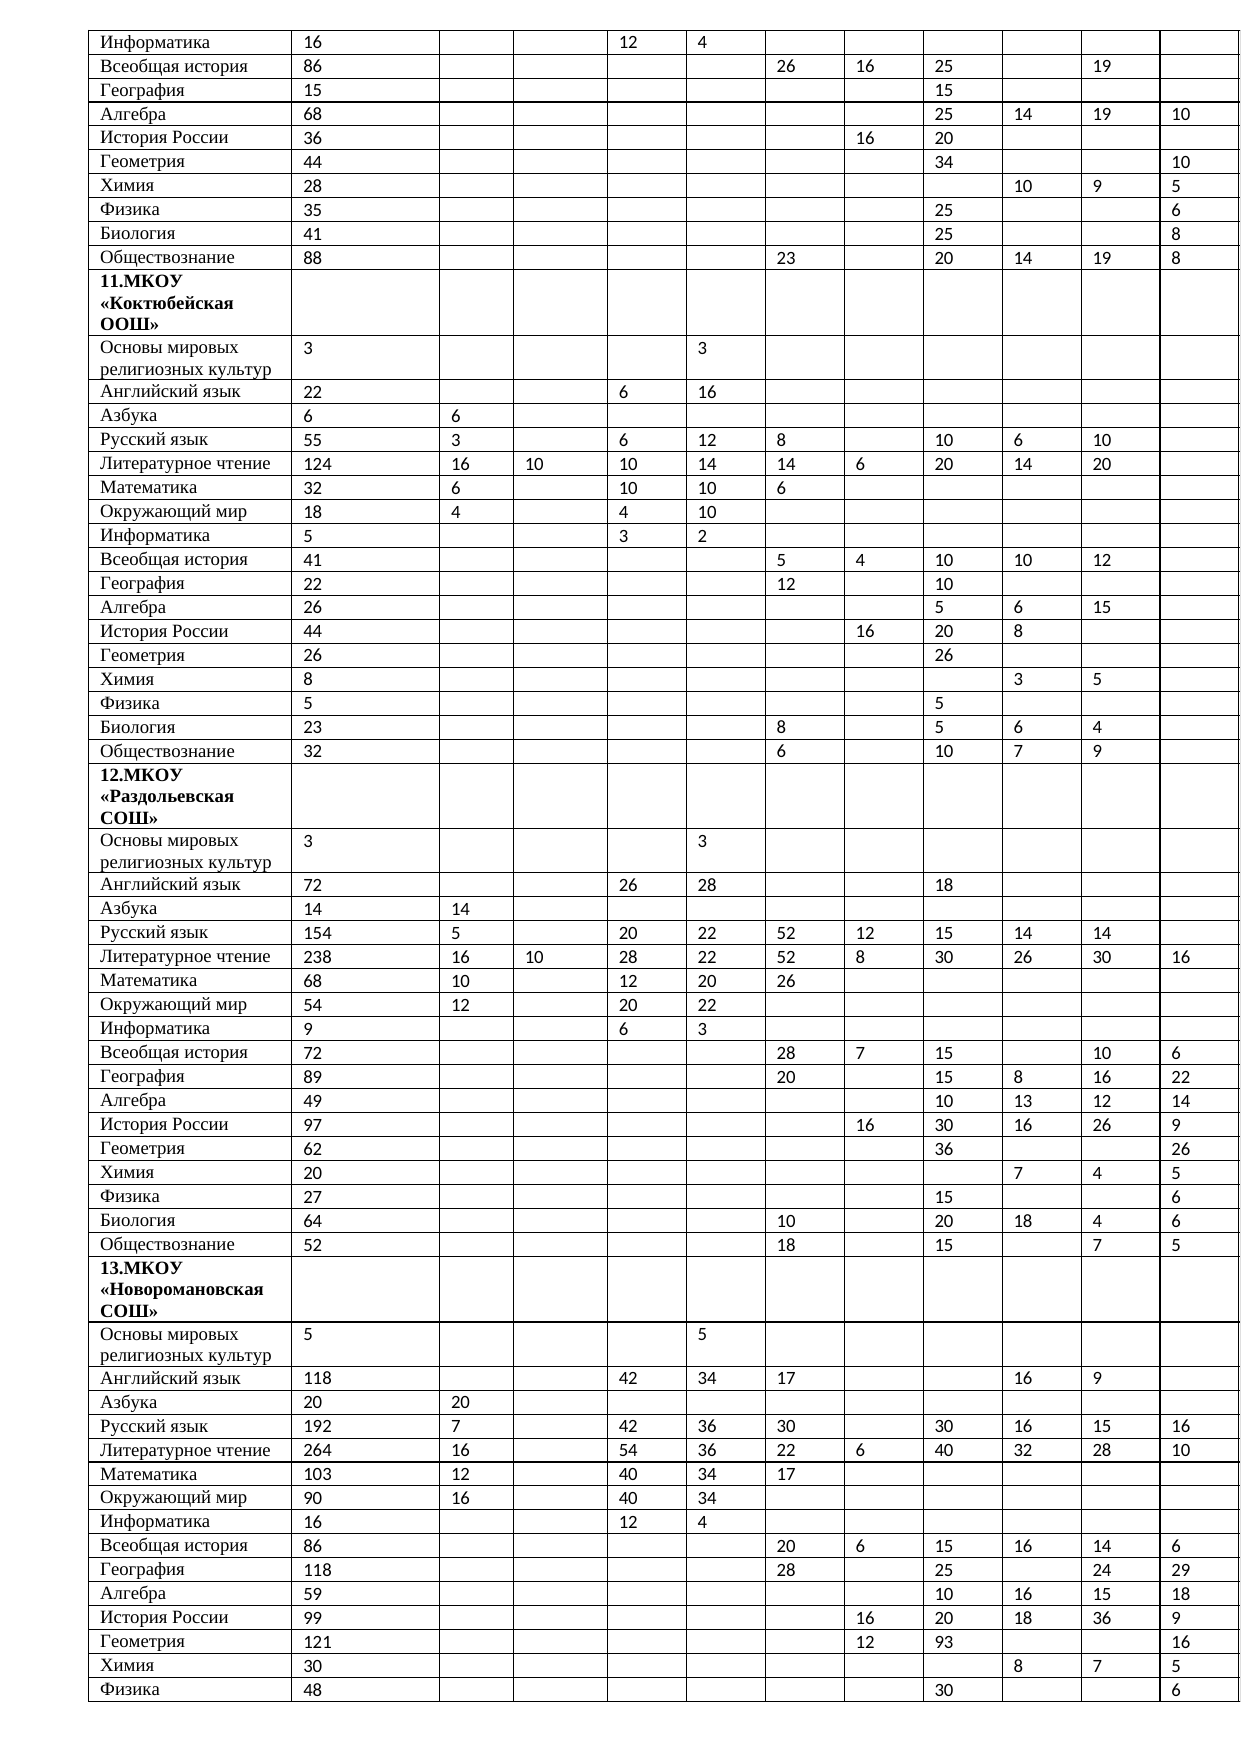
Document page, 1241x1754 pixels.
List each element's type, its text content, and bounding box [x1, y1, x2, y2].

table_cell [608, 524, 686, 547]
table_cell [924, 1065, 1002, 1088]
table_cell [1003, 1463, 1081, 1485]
table_cell 26 [766, 55, 844, 77]
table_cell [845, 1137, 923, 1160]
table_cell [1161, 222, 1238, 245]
table_cell [440, 103, 513, 125]
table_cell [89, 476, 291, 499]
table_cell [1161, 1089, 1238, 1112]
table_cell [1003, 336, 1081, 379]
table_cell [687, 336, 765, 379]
table_cell 25 [924, 55, 1002, 77]
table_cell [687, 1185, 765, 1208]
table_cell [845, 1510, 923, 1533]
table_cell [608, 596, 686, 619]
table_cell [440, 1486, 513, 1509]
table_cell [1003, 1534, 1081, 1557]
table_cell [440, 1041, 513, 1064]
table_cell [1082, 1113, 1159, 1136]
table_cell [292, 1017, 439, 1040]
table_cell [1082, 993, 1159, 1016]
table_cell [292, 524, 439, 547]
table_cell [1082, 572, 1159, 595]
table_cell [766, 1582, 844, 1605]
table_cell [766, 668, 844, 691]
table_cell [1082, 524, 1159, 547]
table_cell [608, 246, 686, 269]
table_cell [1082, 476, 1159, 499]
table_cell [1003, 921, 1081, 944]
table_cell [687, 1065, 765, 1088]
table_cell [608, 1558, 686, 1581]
table_cell Всеобщая история [89, 55, 291, 77]
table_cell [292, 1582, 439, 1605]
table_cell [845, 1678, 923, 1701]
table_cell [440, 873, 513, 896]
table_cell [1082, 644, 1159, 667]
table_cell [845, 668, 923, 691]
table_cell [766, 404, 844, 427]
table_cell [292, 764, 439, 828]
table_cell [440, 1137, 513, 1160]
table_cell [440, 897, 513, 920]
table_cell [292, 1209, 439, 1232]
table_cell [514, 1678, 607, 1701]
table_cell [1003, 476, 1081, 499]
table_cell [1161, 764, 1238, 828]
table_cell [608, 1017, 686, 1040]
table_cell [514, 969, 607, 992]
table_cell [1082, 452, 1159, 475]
table_cell [608, 150, 686, 173]
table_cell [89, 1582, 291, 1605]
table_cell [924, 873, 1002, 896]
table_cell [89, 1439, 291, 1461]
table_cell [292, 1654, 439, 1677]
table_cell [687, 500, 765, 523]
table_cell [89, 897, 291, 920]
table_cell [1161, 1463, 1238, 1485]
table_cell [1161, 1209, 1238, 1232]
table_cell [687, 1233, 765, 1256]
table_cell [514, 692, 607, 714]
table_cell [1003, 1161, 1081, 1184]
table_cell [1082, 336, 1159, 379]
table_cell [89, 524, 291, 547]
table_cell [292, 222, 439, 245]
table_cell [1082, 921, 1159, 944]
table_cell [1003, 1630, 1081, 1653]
table_cell 19 [1082, 103, 1159, 125]
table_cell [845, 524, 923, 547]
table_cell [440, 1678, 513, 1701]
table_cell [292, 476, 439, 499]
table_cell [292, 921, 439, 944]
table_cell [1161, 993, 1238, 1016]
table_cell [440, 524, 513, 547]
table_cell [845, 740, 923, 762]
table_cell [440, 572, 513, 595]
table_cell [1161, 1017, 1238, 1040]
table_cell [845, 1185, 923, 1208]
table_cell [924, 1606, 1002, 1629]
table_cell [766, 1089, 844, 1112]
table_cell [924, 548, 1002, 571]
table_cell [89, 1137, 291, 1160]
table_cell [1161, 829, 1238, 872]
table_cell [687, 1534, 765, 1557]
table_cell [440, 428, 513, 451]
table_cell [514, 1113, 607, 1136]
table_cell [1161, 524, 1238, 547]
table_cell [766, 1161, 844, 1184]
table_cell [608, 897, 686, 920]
table_cell [440, 150, 513, 173]
table_cell [1003, 55, 1081, 77]
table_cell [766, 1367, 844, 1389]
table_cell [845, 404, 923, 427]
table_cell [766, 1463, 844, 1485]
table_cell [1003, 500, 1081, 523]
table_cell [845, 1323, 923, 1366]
table_cell [1003, 126, 1081, 149]
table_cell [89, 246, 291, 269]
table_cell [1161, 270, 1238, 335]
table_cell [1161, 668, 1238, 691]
table_cell 25 [924, 103, 1002, 125]
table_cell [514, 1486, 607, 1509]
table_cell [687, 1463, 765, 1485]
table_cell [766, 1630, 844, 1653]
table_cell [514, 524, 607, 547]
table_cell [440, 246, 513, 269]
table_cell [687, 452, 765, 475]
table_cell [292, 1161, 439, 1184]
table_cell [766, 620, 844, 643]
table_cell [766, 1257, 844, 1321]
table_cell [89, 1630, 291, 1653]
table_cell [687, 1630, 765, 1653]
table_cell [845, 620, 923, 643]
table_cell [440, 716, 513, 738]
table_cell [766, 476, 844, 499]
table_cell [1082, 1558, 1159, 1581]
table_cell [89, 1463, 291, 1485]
table_cell География [89, 79, 291, 101]
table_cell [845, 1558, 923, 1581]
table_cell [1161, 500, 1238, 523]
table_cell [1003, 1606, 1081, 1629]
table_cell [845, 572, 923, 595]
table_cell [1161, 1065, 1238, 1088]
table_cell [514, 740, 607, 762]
table_cell 15 [292, 79, 439, 101]
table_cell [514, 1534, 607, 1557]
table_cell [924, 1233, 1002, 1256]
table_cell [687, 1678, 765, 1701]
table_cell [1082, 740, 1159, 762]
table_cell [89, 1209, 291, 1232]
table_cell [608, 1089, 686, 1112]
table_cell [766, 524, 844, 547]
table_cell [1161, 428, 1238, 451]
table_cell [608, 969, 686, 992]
table_cell [1003, 79, 1081, 101]
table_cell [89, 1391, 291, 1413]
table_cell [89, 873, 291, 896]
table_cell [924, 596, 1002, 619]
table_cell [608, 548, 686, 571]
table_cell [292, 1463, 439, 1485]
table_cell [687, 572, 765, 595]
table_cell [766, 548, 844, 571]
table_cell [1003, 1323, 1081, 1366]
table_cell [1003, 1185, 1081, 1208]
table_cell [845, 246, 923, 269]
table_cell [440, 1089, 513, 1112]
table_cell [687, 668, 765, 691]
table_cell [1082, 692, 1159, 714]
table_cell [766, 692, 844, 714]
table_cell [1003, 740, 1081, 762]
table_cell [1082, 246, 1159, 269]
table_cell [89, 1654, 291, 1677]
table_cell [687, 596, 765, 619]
table_cell [766, 103, 844, 125]
table_cell 86 [292, 55, 439, 77]
table_cell [687, 55, 765, 77]
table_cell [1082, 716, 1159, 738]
table_cell [514, 55, 607, 77]
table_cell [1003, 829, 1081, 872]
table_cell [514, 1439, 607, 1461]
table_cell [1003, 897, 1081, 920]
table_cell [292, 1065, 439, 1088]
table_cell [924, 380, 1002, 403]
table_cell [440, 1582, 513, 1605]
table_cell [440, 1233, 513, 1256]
table_cell 44 [292, 150, 439, 173]
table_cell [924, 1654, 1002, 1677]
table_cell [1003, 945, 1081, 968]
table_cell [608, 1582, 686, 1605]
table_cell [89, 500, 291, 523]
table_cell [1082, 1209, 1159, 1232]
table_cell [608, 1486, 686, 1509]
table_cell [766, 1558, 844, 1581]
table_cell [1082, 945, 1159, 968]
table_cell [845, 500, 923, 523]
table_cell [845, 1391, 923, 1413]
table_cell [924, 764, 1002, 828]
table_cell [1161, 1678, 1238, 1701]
table_cell 10 [1003, 174, 1081, 197]
table_cell [1082, 150, 1159, 173]
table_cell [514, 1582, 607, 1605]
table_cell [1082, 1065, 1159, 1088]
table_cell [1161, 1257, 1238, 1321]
table_cell [687, 174, 765, 197]
table_cell 19 [1082, 55, 1159, 77]
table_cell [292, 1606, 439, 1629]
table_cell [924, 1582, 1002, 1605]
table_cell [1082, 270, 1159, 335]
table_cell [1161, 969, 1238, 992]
table_cell [514, 79, 607, 101]
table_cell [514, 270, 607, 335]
table_cell [608, 126, 686, 149]
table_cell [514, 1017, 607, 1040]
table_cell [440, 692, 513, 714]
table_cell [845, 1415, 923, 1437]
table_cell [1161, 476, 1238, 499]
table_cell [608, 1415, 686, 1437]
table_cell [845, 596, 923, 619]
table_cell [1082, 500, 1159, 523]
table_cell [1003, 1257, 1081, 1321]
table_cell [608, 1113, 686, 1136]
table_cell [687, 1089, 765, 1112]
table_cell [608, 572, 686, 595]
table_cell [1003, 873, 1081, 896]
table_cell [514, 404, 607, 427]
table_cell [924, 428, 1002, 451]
table_cell 35 [292, 198, 439, 221]
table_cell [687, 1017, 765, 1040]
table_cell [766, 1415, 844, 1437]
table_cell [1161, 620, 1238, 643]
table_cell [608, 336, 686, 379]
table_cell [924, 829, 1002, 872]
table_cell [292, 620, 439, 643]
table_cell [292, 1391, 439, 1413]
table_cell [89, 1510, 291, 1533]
table_cell [440, 55, 513, 77]
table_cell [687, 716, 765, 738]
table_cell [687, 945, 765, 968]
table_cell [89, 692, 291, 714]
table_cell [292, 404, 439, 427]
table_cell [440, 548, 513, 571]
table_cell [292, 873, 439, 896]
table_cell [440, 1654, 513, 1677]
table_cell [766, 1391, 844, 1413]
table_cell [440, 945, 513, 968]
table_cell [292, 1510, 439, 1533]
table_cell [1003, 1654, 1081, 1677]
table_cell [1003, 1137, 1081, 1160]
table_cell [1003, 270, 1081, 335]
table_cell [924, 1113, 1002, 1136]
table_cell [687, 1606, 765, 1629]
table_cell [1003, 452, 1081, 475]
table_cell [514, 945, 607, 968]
table_cell [514, 150, 607, 173]
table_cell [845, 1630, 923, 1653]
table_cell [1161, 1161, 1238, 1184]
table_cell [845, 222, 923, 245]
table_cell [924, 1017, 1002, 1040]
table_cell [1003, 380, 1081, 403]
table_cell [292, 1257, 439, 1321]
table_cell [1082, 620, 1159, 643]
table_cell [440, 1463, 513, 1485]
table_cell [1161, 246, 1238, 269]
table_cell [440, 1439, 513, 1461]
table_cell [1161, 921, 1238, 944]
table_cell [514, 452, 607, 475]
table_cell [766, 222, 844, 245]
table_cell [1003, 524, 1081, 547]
table_cell 15 [924, 79, 1002, 101]
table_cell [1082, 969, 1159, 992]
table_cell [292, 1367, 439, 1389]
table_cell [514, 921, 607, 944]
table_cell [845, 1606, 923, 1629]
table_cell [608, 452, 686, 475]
table_cell [687, 79, 765, 101]
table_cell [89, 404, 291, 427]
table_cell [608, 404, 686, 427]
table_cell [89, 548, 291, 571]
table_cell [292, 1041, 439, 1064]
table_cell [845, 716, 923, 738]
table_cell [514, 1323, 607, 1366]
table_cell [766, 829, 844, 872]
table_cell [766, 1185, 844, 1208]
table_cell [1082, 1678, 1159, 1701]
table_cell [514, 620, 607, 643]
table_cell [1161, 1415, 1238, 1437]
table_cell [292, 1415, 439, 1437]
table_cell 16 [845, 126, 923, 149]
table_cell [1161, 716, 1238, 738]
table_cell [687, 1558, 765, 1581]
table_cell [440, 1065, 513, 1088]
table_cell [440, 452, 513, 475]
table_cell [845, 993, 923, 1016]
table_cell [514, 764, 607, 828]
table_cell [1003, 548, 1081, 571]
table_cell [766, 79, 844, 101]
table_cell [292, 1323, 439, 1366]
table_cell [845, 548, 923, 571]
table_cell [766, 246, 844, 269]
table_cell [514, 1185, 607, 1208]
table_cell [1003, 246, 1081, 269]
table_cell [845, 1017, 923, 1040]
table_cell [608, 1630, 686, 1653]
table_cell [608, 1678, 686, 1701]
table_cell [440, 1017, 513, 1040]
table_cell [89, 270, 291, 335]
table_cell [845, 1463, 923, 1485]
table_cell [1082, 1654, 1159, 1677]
table_cell 16 [845, 55, 923, 77]
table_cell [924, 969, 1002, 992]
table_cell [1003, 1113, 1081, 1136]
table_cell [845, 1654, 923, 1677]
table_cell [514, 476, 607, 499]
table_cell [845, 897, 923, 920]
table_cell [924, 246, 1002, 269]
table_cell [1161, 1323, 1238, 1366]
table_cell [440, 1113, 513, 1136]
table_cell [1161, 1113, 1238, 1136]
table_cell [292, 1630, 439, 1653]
table_cell 16 [292, 31, 439, 53]
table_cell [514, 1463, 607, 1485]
table_cell [608, 55, 686, 77]
table_cell [766, 174, 844, 197]
table_cell 28 [292, 174, 439, 197]
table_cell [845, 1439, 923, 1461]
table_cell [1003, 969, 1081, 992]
table_cell [440, 198, 513, 221]
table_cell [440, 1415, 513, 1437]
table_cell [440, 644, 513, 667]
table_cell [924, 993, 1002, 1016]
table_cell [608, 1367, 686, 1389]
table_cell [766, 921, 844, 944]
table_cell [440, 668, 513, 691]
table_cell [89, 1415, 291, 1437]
table_cell [766, 198, 844, 221]
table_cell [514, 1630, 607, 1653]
table_cell 68 [292, 103, 439, 125]
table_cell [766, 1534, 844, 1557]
table_cell [924, 174, 1002, 197]
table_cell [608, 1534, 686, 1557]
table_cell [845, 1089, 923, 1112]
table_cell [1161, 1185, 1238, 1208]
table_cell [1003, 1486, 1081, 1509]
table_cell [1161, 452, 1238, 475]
table_cell [845, 174, 923, 197]
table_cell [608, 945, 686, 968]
table_cell [766, 31, 844, 53]
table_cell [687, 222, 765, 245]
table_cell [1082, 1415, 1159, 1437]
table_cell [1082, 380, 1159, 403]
table_cell [687, 150, 765, 173]
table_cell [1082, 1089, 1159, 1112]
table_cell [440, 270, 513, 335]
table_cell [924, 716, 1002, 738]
table_cell [440, 126, 513, 149]
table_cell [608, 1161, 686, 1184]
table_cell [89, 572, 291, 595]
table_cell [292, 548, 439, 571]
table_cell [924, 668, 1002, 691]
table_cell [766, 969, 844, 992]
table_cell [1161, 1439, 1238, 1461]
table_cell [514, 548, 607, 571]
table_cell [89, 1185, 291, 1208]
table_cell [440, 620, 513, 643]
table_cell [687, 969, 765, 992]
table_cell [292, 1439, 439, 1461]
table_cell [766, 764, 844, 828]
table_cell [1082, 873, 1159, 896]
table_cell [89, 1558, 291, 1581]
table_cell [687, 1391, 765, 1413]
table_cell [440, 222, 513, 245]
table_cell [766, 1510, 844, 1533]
table_cell [845, 150, 923, 173]
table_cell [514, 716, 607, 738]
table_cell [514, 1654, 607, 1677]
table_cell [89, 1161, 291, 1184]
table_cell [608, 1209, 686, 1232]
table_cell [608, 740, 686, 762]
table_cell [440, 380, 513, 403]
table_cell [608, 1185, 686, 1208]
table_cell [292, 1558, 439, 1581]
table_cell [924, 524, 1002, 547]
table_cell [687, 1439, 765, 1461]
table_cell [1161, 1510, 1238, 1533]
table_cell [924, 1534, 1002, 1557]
table_cell [845, 103, 923, 125]
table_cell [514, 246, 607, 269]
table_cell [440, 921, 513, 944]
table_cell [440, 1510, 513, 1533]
table_cell [1082, 79, 1159, 101]
table_cell 10 [1161, 103, 1238, 125]
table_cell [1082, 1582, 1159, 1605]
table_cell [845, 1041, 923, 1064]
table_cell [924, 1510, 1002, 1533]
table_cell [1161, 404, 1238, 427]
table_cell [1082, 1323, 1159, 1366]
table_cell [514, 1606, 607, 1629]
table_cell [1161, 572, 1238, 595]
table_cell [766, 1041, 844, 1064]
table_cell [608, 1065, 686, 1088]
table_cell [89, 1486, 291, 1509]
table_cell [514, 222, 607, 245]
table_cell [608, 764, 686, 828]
table_cell [514, 103, 607, 125]
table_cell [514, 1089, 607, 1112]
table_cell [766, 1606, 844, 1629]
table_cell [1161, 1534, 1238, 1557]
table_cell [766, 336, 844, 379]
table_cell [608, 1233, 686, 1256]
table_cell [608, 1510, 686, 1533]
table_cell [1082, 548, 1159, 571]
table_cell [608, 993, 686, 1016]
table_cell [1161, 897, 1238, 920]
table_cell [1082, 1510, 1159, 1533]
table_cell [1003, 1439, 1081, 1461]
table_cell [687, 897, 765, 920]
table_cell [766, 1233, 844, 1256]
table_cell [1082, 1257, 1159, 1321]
table_cell [440, 31, 513, 53]
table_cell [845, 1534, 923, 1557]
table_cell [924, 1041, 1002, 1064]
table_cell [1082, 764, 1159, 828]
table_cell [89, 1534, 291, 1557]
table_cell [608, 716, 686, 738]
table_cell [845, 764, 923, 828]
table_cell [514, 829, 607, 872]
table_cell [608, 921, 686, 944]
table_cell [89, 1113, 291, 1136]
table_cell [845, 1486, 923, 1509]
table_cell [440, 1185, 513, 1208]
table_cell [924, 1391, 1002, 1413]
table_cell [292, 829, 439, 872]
table_cell [845, 31, 923, 53]
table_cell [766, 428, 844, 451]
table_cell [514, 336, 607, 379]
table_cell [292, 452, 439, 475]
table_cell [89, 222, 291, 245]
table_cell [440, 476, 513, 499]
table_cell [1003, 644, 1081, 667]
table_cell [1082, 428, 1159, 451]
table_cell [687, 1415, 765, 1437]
table_cell [1161, 126, 1238, 149]
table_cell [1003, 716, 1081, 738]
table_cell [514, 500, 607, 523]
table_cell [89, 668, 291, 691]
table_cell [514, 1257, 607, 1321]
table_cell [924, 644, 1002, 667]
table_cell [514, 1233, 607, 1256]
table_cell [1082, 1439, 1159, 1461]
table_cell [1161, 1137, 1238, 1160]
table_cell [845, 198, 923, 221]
table_cell 34 [924, 150, 1002, 173]
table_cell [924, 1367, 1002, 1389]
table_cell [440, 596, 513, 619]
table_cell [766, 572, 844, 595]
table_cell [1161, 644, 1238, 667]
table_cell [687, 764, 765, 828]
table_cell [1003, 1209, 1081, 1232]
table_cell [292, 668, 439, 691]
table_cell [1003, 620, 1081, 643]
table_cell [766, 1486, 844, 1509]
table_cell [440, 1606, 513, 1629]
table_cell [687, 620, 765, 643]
table_cell [1082, 31, 1159, 53]
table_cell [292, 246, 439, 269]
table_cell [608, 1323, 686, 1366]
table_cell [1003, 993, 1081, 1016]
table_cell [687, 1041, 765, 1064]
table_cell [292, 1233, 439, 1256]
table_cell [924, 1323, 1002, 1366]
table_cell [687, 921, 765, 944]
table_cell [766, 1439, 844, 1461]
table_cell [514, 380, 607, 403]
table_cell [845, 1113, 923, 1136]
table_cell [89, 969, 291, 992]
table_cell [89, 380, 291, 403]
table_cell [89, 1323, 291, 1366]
table_cell [514, 126, 607, 149]
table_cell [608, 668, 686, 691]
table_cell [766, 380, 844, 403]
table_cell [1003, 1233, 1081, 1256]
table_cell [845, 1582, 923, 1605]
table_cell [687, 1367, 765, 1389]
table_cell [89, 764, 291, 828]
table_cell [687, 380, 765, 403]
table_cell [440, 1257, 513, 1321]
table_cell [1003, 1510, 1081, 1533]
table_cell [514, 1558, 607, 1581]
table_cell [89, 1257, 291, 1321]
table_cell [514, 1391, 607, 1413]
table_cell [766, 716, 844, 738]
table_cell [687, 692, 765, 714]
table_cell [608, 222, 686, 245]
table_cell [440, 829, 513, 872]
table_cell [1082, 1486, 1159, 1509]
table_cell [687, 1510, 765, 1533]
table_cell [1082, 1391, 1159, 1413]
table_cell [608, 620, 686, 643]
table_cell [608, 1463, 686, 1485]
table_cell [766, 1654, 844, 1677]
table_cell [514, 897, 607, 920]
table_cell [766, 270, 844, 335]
table_cell 36 [292, 126, 439, 149]
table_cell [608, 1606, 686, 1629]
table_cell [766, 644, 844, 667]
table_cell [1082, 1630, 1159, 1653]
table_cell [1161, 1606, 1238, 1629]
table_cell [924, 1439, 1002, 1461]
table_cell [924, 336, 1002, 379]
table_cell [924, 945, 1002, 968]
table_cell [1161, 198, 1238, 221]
table_cell Алгебра [89, 103, 291, 125]
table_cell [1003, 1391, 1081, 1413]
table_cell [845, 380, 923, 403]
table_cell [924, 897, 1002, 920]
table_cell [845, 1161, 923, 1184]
table_cell 10 [1161, 150, 1238, 173]
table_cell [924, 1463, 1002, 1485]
table_cell [514, 198, 607, 221]
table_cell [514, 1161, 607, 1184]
table_cell [1082, 126, 1159, 149]
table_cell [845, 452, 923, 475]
table_cell Химия [89, 174, 291, 197]
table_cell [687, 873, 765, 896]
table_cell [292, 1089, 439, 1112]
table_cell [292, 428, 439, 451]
table_cell [514, 31, 607, 53]
table_cell [1161, 55, 1238, 77]
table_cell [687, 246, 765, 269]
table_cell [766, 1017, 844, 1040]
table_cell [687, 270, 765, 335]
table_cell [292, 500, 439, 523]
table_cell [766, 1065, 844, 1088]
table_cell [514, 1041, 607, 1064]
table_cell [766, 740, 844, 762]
table_cell [608, 79, 686, 101]
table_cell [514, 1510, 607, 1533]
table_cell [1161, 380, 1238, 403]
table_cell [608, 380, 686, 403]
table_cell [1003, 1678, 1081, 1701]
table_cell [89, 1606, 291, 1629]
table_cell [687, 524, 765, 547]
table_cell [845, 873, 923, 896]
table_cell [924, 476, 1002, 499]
table_cell [687, 126, 765, 149]
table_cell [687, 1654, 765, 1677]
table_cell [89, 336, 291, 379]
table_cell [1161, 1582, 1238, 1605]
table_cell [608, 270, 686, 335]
table_cell [1161, 31, 1238, 53]
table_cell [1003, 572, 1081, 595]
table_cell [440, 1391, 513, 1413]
table_cell 14 [1003, 103, 1081, 125]
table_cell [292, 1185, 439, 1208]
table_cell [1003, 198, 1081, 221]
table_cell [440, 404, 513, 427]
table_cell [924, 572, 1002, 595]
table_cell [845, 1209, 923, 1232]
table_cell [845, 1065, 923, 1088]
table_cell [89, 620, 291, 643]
table_cell [1003, 150, 1081, 173]
table_cell [608, 174, 686, 197]
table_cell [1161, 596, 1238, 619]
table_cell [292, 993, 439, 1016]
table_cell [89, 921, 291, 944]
table_cell [687, 103, 765, 125]
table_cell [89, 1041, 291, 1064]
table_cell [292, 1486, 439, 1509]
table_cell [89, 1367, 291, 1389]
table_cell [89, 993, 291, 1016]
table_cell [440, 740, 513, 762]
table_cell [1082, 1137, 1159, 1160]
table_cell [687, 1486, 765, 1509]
table_cell 4 [687, 31, 765, 53]
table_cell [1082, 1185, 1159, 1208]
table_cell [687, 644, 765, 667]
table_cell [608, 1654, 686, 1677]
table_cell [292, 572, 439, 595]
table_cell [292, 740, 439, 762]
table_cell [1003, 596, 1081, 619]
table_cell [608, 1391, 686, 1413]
table_cell [608, 103, 686, 125]
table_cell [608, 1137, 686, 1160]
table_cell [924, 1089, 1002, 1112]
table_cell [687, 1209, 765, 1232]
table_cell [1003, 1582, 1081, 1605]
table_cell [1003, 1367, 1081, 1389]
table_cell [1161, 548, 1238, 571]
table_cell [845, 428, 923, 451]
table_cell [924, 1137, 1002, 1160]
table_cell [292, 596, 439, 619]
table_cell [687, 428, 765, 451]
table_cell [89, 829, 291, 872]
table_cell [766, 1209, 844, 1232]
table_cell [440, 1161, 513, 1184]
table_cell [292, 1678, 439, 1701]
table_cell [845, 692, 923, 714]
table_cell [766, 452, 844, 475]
table_cell [845, 79, 923, 101]
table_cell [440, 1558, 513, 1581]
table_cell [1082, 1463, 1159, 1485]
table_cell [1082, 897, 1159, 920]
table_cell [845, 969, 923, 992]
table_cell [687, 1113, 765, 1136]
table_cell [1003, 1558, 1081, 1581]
table_cell 12 [608, 31, 686, 53]
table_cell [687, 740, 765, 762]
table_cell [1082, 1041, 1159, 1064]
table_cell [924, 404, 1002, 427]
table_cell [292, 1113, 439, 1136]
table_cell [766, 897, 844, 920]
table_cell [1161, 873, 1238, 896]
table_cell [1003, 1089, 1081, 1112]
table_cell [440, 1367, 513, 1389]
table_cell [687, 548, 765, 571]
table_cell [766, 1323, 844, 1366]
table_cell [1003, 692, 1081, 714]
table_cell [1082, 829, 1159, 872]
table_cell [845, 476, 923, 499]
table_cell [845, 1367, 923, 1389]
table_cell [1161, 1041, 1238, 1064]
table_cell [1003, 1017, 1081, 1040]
table_cell [924, 31, 1002, 53]
table_cell [608, 198, 686, 221]
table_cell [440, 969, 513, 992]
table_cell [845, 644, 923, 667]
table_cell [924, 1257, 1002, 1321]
table_cell 5 [1161, 174, 1238, 197]
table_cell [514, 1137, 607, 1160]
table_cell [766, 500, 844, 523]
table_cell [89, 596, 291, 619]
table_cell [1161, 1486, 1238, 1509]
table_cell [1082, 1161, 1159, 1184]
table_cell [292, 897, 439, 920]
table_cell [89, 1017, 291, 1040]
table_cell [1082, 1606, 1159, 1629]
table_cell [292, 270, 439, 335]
table_cell [766, 126, 844, 149]
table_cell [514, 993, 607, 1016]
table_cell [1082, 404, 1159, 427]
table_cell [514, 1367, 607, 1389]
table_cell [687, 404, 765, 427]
table_cell 20 [924, 126, 1002, 149]
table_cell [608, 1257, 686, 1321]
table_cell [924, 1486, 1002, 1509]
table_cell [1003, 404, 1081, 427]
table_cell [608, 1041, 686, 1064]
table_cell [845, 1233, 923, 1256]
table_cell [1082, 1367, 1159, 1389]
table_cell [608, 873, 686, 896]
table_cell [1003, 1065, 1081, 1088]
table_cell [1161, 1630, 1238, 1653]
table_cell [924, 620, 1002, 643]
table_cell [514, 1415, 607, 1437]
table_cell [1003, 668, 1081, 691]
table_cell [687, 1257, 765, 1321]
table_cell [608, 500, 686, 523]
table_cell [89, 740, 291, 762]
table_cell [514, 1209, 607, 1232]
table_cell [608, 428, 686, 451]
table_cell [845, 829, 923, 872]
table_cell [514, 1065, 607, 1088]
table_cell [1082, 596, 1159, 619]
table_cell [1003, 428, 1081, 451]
table_cell 9 [1082, 174, 1159, 197]
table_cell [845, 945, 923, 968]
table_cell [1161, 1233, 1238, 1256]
table_cell [766, 150, 844, 173]
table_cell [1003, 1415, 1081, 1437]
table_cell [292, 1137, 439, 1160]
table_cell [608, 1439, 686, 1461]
table_cell Физика [89, 198, 291, 221]
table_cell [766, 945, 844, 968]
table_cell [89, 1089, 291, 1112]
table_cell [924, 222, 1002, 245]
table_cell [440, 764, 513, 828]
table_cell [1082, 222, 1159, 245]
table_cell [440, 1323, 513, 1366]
table_cell [514, 174, 607, 197]
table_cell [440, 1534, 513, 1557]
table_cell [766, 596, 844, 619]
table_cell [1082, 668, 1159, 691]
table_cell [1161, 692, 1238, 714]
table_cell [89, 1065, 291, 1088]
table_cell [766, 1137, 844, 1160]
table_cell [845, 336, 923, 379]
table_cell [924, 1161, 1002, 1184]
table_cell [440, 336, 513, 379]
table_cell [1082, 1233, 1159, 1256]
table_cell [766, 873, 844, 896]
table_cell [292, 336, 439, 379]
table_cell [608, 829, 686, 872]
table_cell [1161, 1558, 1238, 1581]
table_cell Информатика [89, 31, 291, 53]
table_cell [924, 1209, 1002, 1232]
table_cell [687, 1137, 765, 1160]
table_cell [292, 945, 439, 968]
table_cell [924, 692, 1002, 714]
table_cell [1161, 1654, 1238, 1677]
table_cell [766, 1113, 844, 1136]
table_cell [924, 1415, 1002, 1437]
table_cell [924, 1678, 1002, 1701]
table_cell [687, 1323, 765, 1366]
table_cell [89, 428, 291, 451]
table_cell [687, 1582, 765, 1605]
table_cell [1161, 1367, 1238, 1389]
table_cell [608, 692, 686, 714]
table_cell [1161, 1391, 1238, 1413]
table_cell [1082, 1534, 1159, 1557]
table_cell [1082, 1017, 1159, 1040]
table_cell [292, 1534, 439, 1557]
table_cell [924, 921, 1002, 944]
table_cell [440, 174, 513, 197]
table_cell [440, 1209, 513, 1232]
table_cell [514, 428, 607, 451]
table_cell [1161, 79, 1238, 101]
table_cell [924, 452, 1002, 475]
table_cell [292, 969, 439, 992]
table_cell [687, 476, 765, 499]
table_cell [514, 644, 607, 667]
table_cell [1003, 31, 1081, 53]
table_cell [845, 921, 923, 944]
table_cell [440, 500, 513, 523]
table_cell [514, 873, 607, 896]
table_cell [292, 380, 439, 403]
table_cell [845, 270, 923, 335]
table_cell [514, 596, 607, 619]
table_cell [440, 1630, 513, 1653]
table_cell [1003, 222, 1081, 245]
table_cell Геометрия [89, 150, 291, 173]
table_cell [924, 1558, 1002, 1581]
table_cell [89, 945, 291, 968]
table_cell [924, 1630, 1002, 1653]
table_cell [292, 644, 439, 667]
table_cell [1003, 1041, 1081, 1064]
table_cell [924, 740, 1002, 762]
table_cell [687, 198, 765, 221]
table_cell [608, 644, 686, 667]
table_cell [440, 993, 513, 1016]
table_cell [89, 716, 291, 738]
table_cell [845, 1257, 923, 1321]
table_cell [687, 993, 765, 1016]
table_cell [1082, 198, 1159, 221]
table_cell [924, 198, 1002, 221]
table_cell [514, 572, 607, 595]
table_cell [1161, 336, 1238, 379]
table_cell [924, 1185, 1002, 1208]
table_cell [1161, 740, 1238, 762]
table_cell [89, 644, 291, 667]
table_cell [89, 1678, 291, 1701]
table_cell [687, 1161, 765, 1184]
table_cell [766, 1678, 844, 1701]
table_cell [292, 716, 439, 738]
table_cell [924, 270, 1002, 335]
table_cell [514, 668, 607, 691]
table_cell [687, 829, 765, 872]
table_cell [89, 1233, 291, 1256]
table_cell История России [89, 126, 291, 149]
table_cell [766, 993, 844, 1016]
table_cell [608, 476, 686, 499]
table_cell [440, 79, 513, 101]
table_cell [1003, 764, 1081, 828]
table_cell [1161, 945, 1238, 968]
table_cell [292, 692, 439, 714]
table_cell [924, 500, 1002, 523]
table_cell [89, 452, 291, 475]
